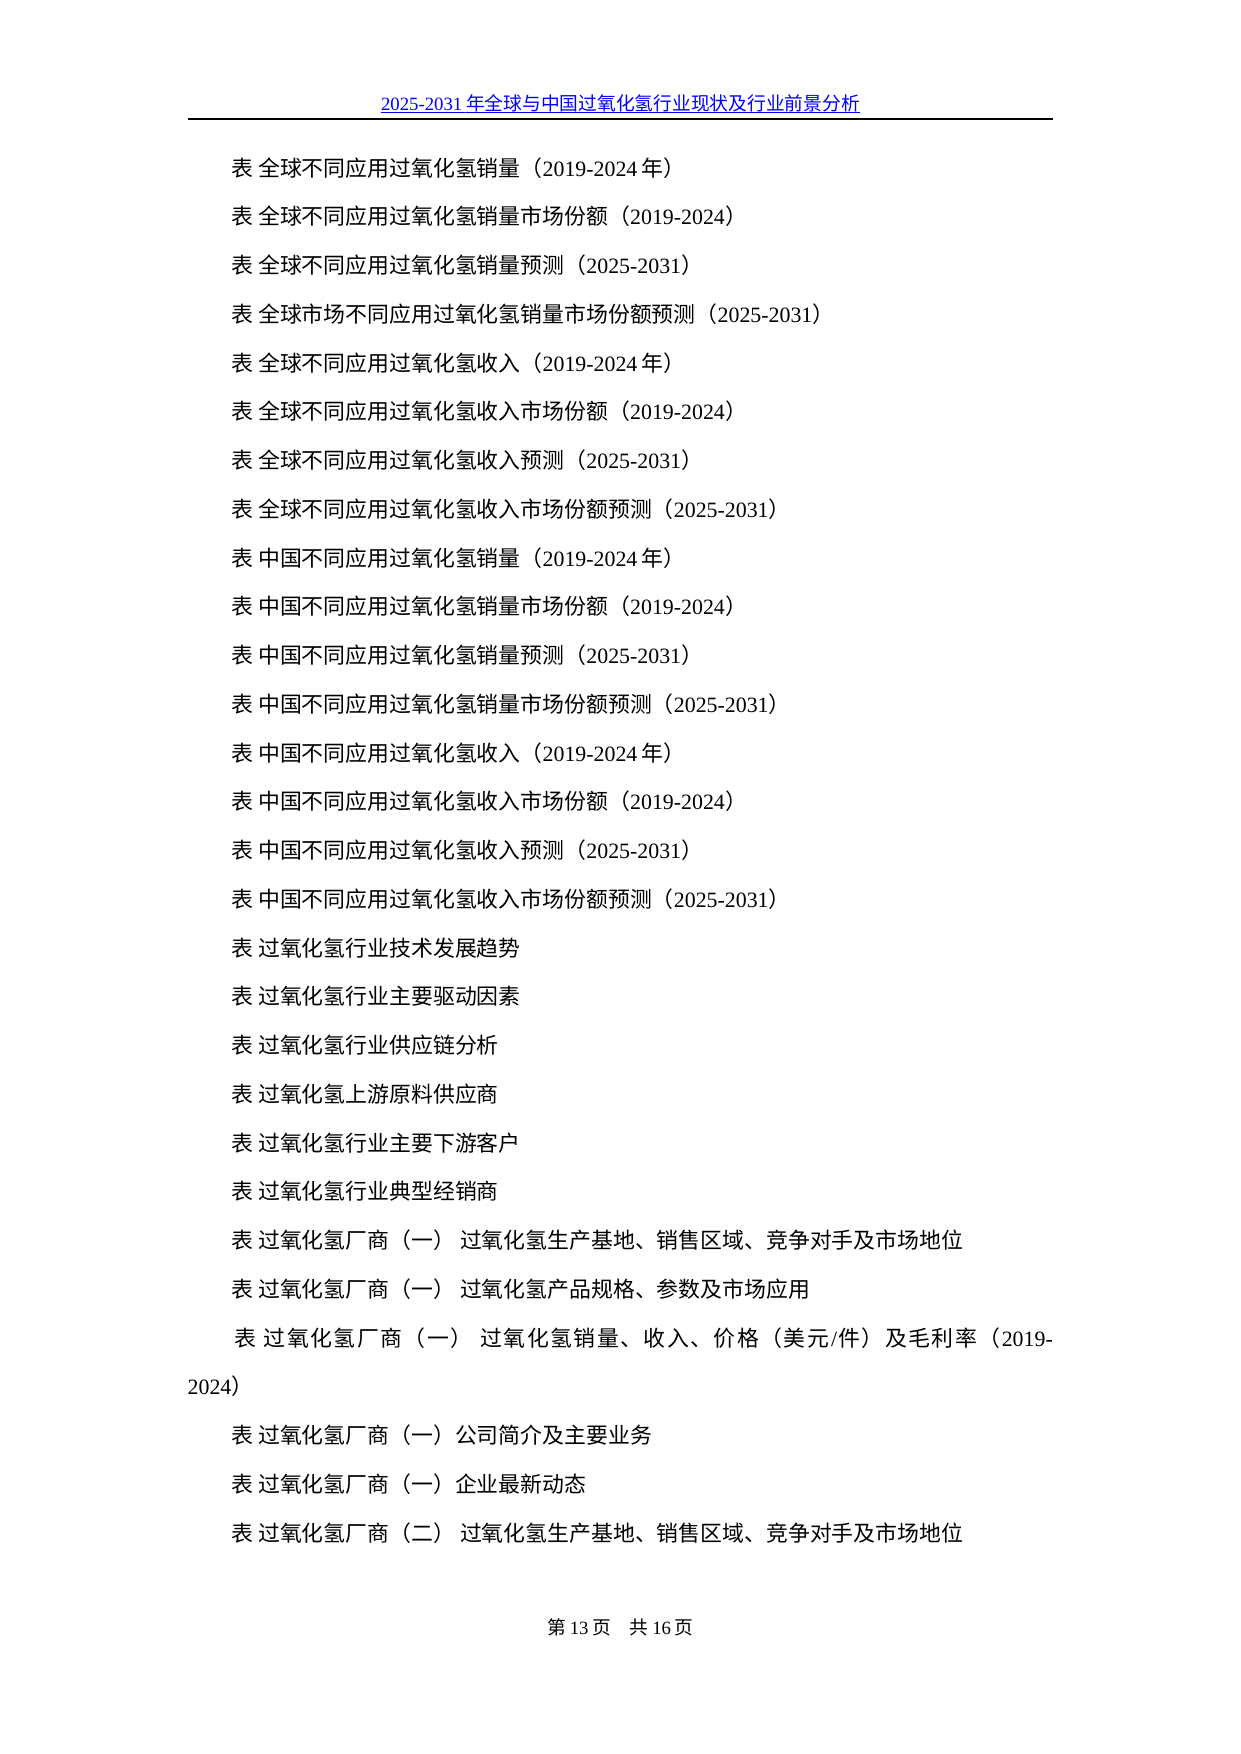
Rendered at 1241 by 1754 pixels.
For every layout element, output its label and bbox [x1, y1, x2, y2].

text [187, 150, 1053, 1548]
